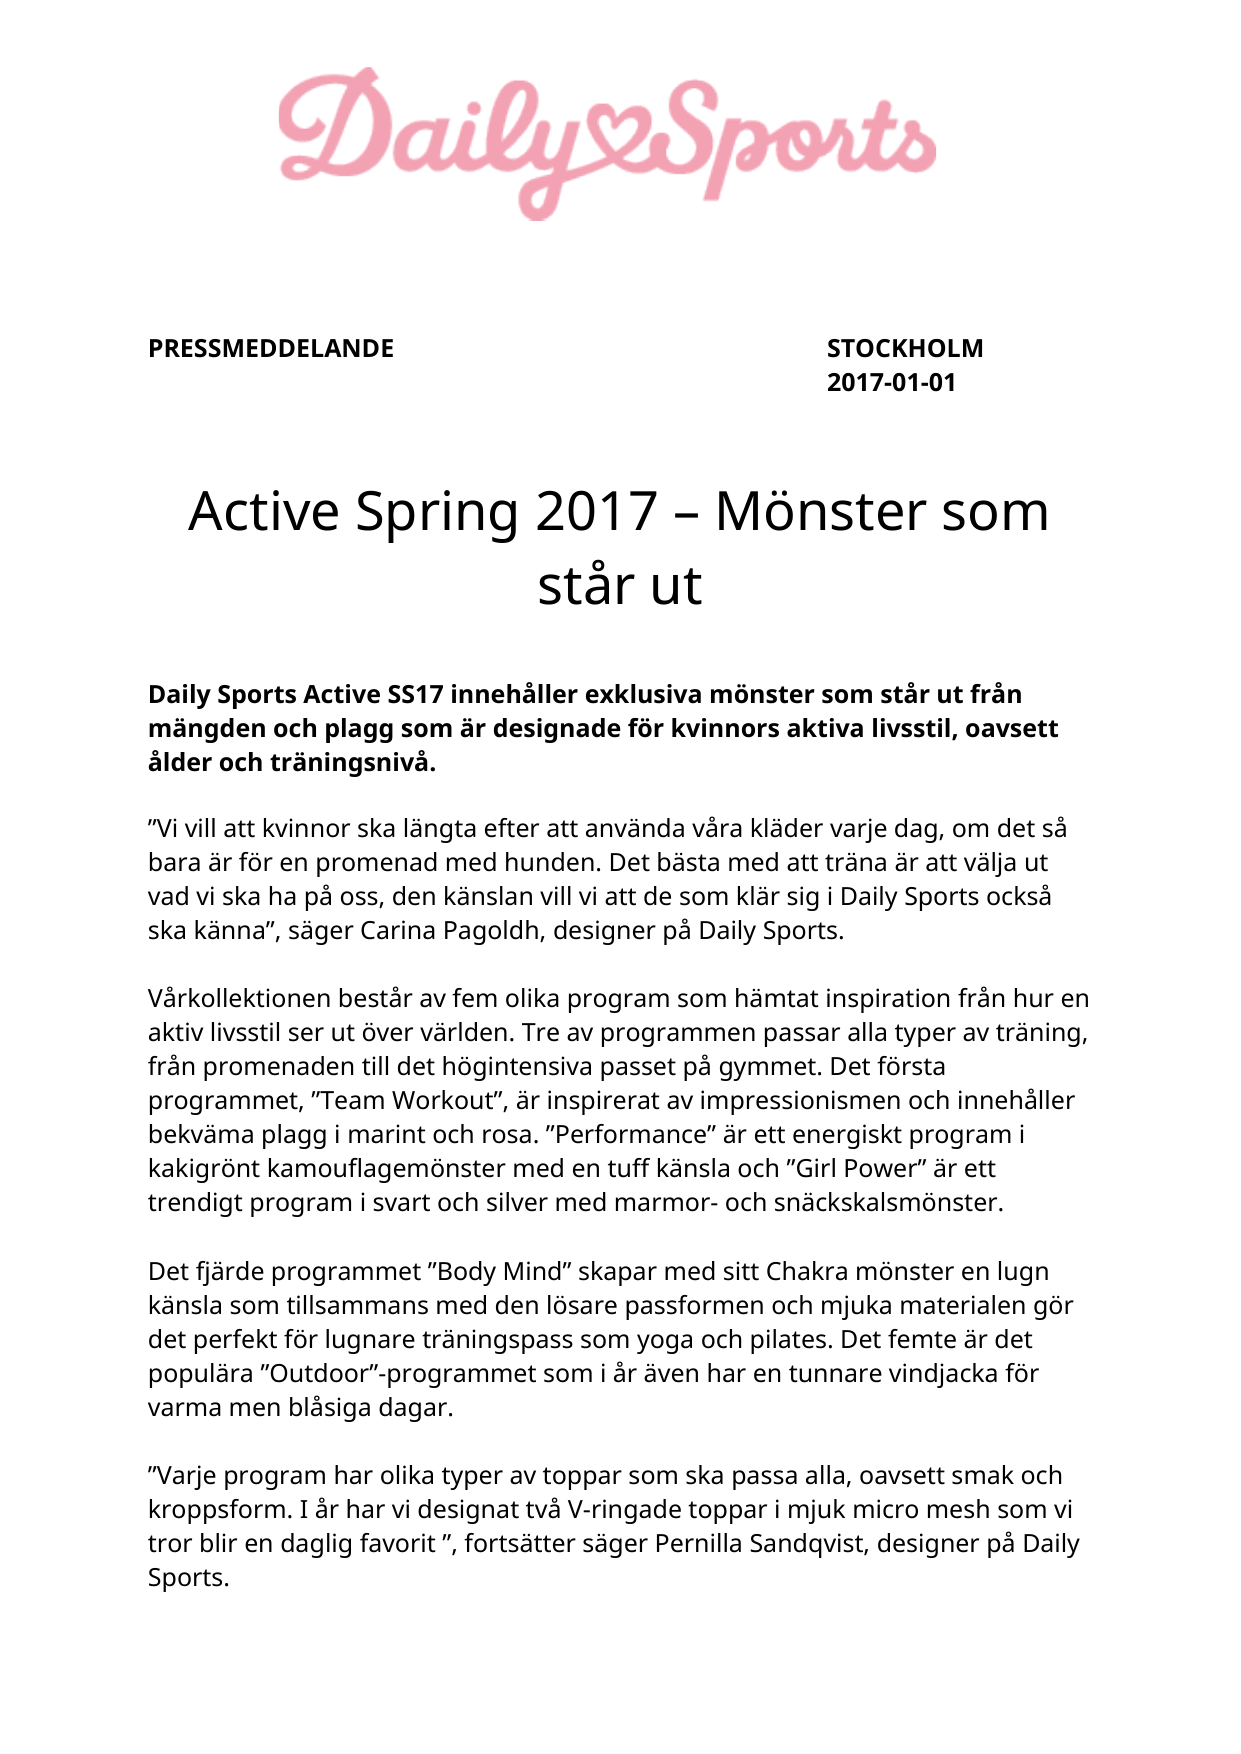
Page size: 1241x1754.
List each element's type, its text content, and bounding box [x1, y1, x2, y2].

text Det fjärde programmet ”Body Mind” skapar med sitt Chakra mönster en lugn känsla som tillsammans med den lösare passformen och mjuka materialen gör det perfekt för lugnare träningspass som yoga och pilates. Det femte är det populära ”Outdoor”-programmet som i år även har en tunnare vindjacka för varma men blåsiga dagar. [148, 1253, 1093, 1423]
text Active Spring 2017 – Mönster som står ut [148, 473, 1093, 620]
text Daily Sports Active SS17 innehåller exklusiva mönster som står ut från mängden och plagg som är designade för kvinnors aktiva livsstil, oavsett ålder och träningsnivå. [148, 677, 1093, 779]
text PRESSMEDDELANDE STOCKHOLM [148, 331, 1093, 365]
text ”Vi vill att kvinnor ska längta efter att använda våra kläder varje dag, om det så bara är för en promenad med hunden. Det bästa med att träna är att välja ut vad vi ska ha på oss, den känslan vill vi att de som klär sig i Daily Sports också ska känna”, säger Carina Pagoldh, designer på Daily Sports. [148, 810, 1093, 947]
text Vårkollektionen består av fem olika program som hämtat inspiration från hur en aktiv livsstil ser ut över världen. Tre av programmen passar alla typer av träning, från promenaden till det högintensiva passet på gymmet. Det första programmet, ”Team Workout”, är inspirerat av impressionismen och innehåller bekväma plagg i marint och rosa. ”Performance” är ett energiskt program i kakigrönt kamouflagemönster med en tuff känsla och ”Girl Power” är ett trendigt program i svart och silver med marmor- och snäckskalsmönster. [148, 981, 1093, 1219]
picture [278, 67, 937, 221]
text ”Varje program har olika typer av toppar som ska passa alla, oavsett smak och kroppsform. I år har vi designat två V-ringade toppar i mjuk micro mesh som vi tror blir en daglig favorit ”, fortsätter säger Pernilla Sandqvist, designer på Daily Sports. [148, 1458, 1093, 1594]
text 2017-01-01 [691, 365, 1093, 399]
